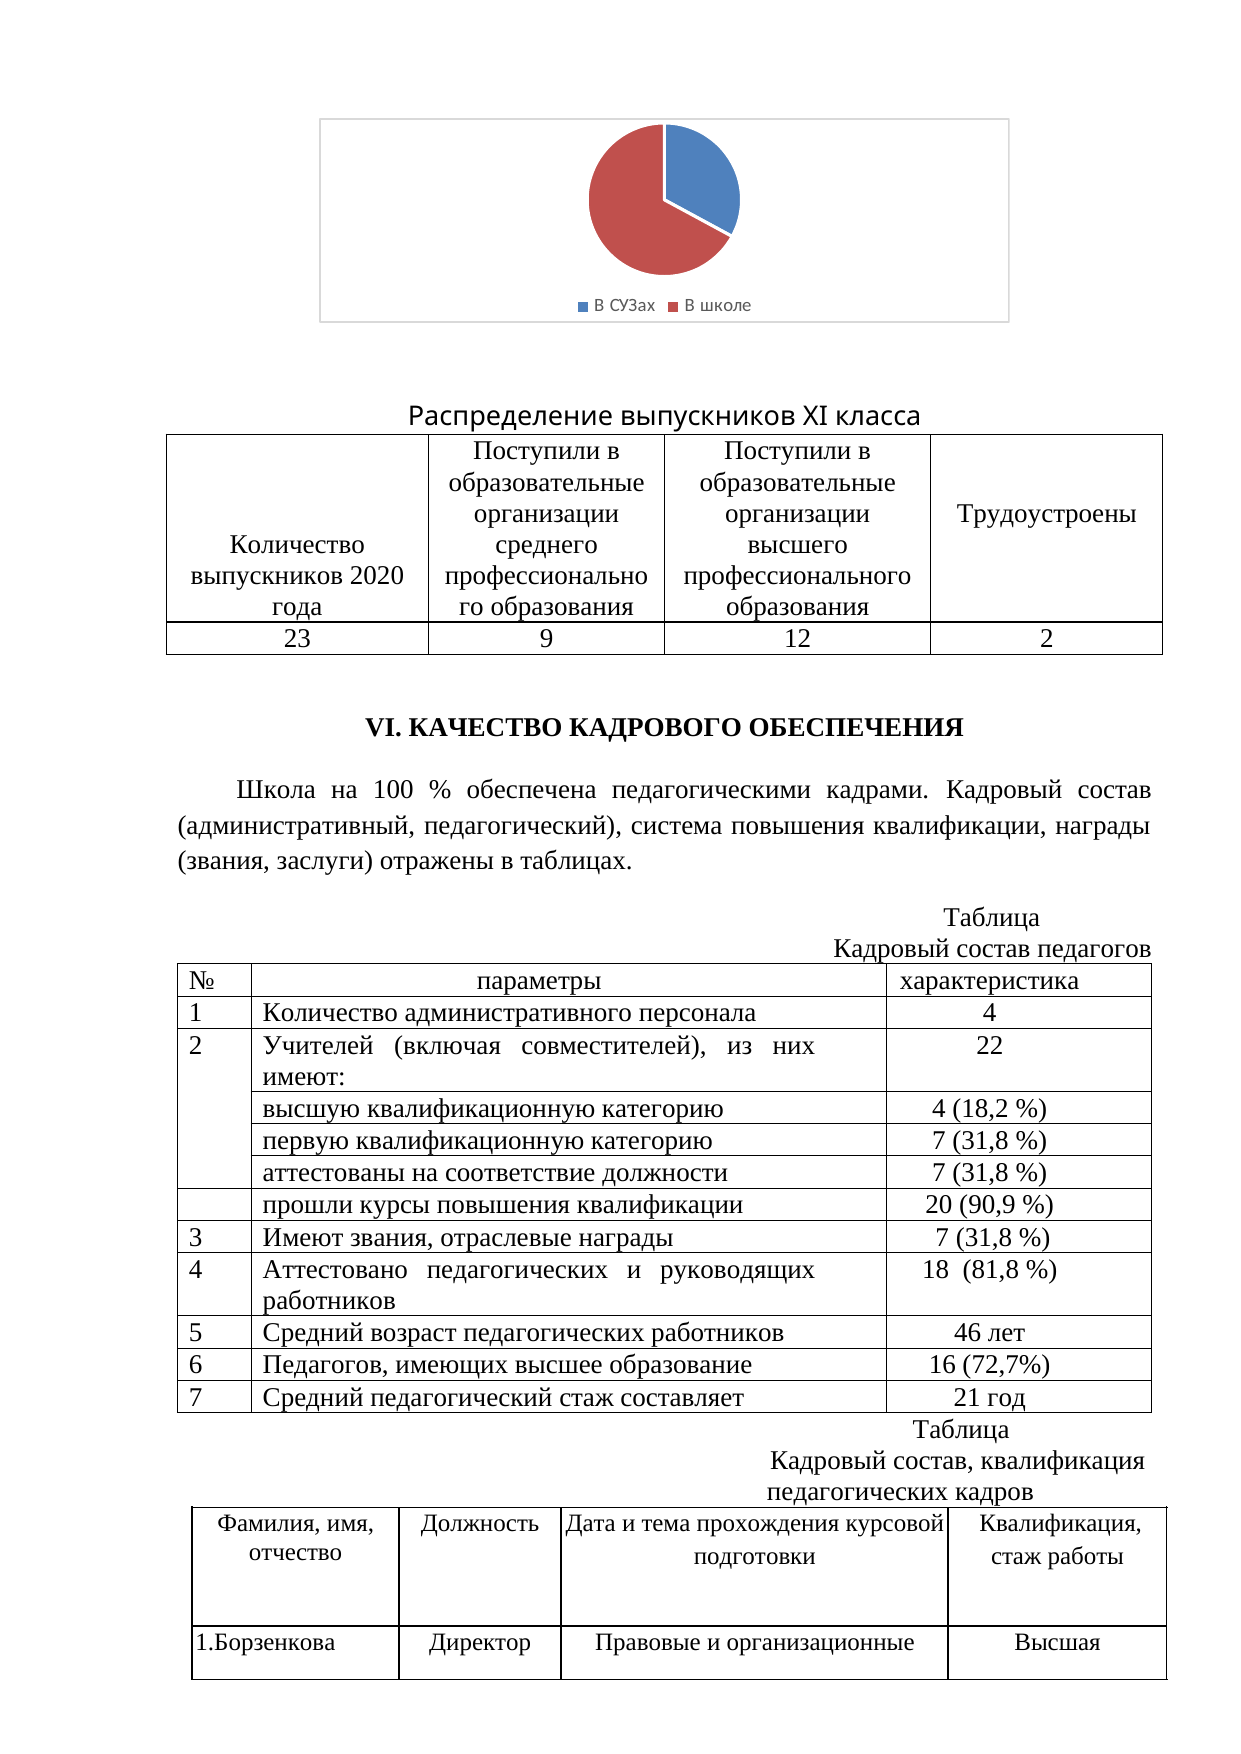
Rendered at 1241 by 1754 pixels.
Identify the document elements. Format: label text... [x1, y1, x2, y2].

table_cell 4 (18,2 %) [887, 1092, 1151, 1123]
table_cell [949, 1627, 1166, 1678]
table_cell Имеют звания, отраслевые награды [252, 1221, 886, 1252]
table_cell 23 [167, 623, 428, 653]
table_cell 3 [178, 1221, 251, 1252]
table_cell высшую квалификационную категорию [252, 1092, 886, 1123]
table_cell 1 [178, 997, 251, 1028]
text педагогических кадров [177, 1475, 1152, 1506]
table_header характеристика [887, 964, 1151, 996]
table_cell аттестованы на соответствие должности [252, 1156, 886, 1188]
table_cell 2 [931, 623, 1162, 653]
table_header Поступили в образовательные организации высшего профессионального образования [665, 435, 930, 621]
table_header параметры [252, 964, 886, 996]
table_cell 7 (31,8 %) [887, 1221, 1151, 1252]
table_header Должность [400, 1508, 560, 1625]
table_header Фамилия, имя, отчество [193, 1508, 398, 1625]
table_cell Средний возраст педагогических работников [252, 1316, 886, 1347]
text Кадровый состав, квалификация [177, 1444, 1152, 1475]
table_cell 12 [665, 623, 930, 653]
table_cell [193, 1627, 398, 1678]
table_cell 4 [887, 997, 1151, 1028]
table_cell первую квалификационную категорию [252, 1124, 886, 1155]
text Школа на 100 % обеспечена педагогическими кадрами. Кадровый состав (административный, педагогический), система повышения квалификации, награды (звания, заслуги) отражены в таблицах. [177, 773, 1152, 876]
table_cell 9 [429, 623, 664, 653]
table_cell 4 [178, 1253, 251, 1315]
table_cell 2 [178, 1029, 251, 1188]
text Таблица [177, 1413, 1152, 1444]
table_header № [178, 964, 251, 996]
table_cell [178, 1189, 251, 1220]
text Кадровый состав педагогов [177, 932, 1152, 963]
table_cell 21 год [887, 1381, 1151, 1412]
table_cell 7 (31,8 %) [887, 1124, 1151, 1155]
table_cell 7 (31,8 %) [887, 1156, 1151, 1188]
table_cell 20 (90,9 %) [887, 1189, 1151, 1220]
table_header Квалификация, стаж работы [949, 1508, 1166, 1625]
table_cell Аттестовано педагогических и руководящих работников [252, 1253, 886, 1315]
table_cell 46 лет [887, 1316, 1151, 1347]
table_cell прошли курсы повышения квалификации [252, 1189, 886, 1220]
table_cell 18 (81,8 %) [887, 1253, 1151, 1315]
table_cell 22 [887, 1029, 1151, 1091]
text Распределение выпускников XI класса [177, 397, 1152, 433]
text Таблица [177, 901, 1152, 932]
table_header Количество выпускников 2020 года [167, 435, 428, 621]
table_cell Средний педагогический стаж составляет [252, 1381, 886, 1412]
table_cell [562, 1627, 947, 1678]
table_header Трудоустроены [931, 435, 1162, 621]
table_cell Директор учитель [400, 1627, 560, 1678]
table_header Дата и тема прохождения курсовой подготовки [562, 1508, 947, 1625]
table_cell 6 [178, 1349, 251, 1380]
table_cell 5 [178, 1316, 251, 1347]
table_cell Педагогов, имеющих высшее образование [252, 1349, 886, 1380]
table_cell Количество административного персонала [252, 997, 886, 1028]
table_header Поступили в образовательные организации среднего профессионального образования [429, 435, 664, 621]
table_cell 7 [178, 1381, 251, 1412]
table_cell Учителей (включая совместителей), из них имеют: [252, 1029, 886, 1091]
table_cell 16 (72,7%) [887, 1349, 1151, 1380]
text VI. КАЧЕСТВО КАДРОВОГО ОБЕСПЕЧЕНИЯ [177, 711, 1152, 742]
